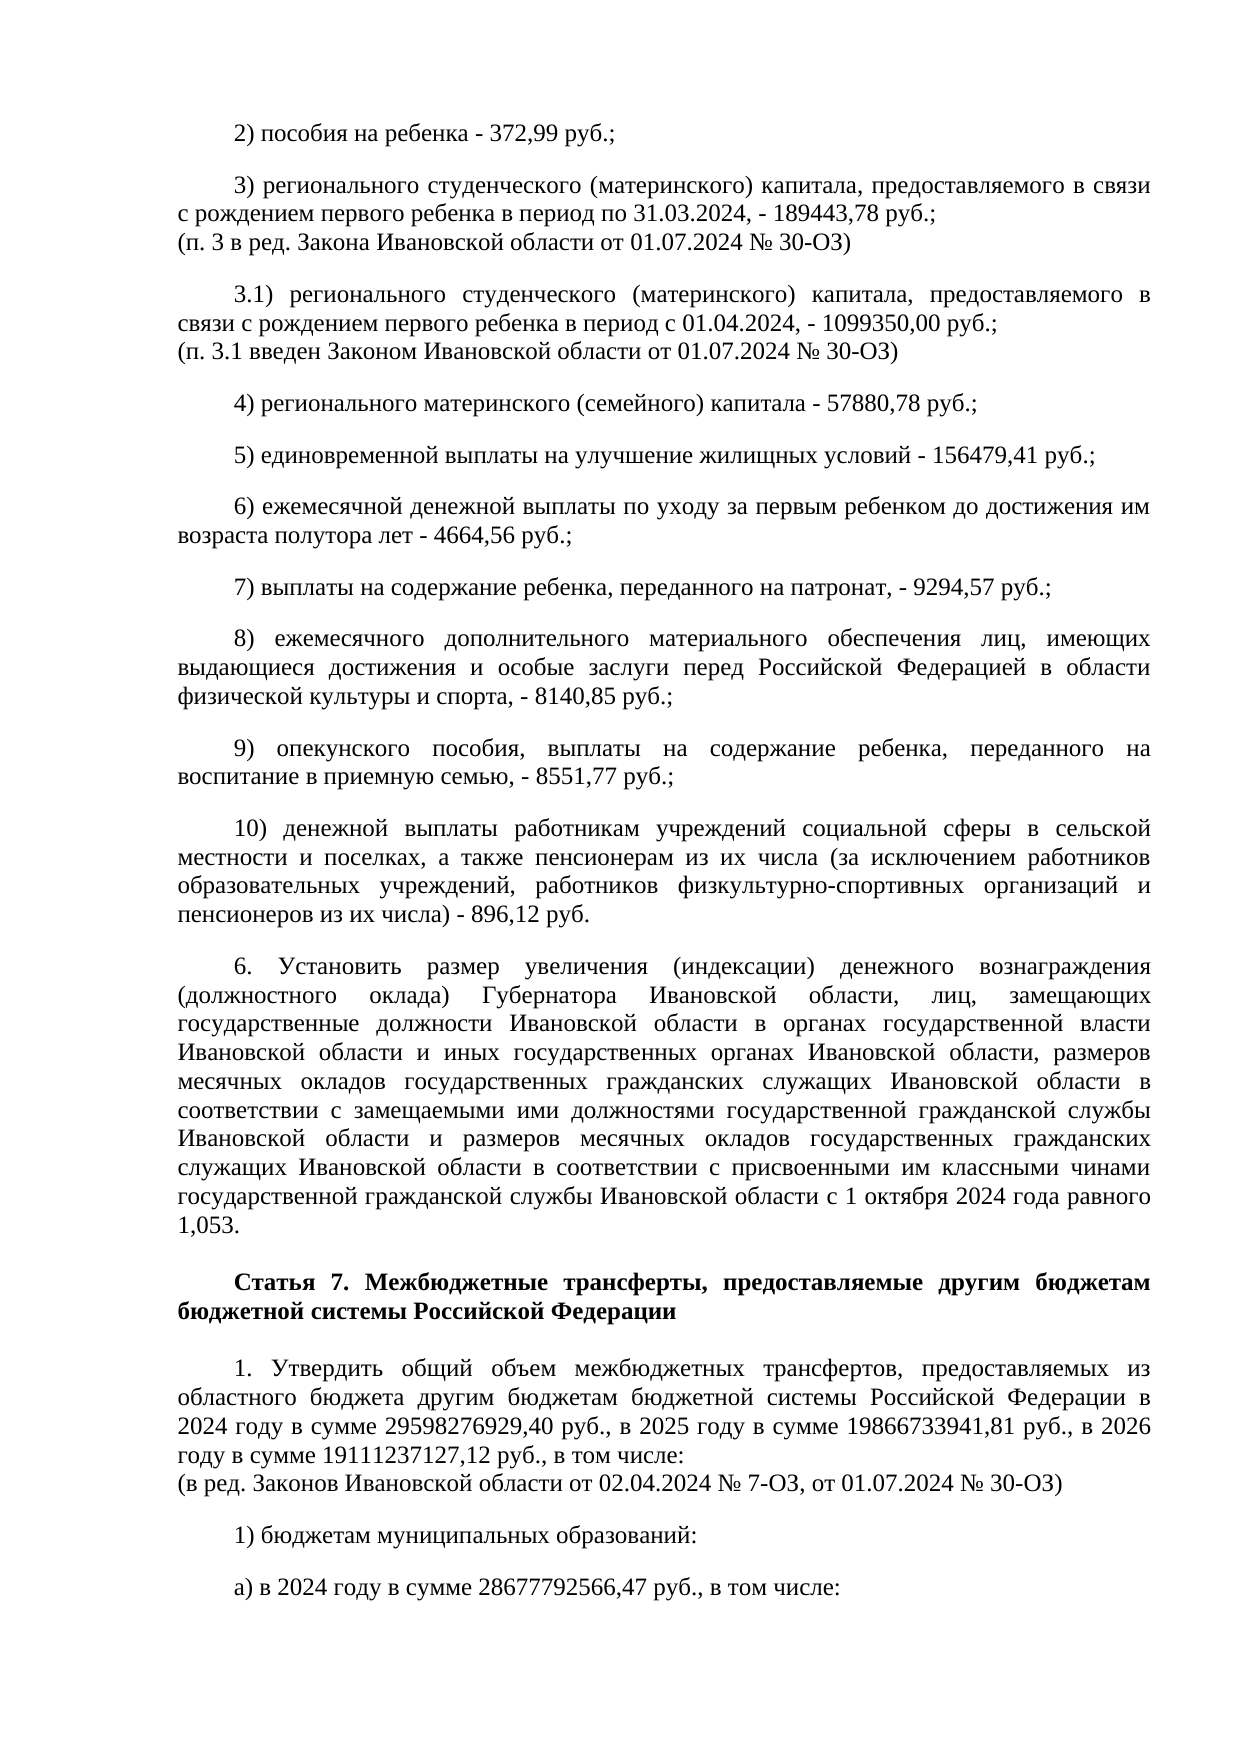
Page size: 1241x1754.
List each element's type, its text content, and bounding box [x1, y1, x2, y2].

text 1) бюджетам муниципальных образований: [177, 1520, 1152, 1549]
text 2) пособия на ребенка - 372,99 руб.; [177, 118, 1152, 147]
text 3) регионального студенческого (материнского) капитала, предоставляемого в связи с рождением первого ребенка в период по 31.03.2024, - 189443,78 руб.; [177, 170, 1152, 227]
text (п. 3.1 введен Законом Ивановской области от 01.07.2024 № 30-ОЗ) [177, 336, 1152, 365]
title Статья 7. Межбюджетные трансферты, предоставляемые другим бюджетам бюджетной системы Российской Федерации [177, 1267, 1152, 1325]
text 10) денежной выплаты работникам учреждений социальной сферы в сельской местности и поселках, а также пенсионерам из их числа (за исключением работников образовательных учреждений, работников физкультурно-спортивных организаций и пенсионеров из их числа) - 896,12 руб. [177, 813, 1152, 928]
text 1. Утвердить общий объем межбюджетных трансфертов, предоставляемых из областного бюджета другим бюджетам бюджетной системы Российской Федерации в 2024 году в сумме 29598276929,40 руб., в 2025 году в сумме 19866733941,81 руб., в 2026 году в сумме 19111237127,12 руб., в том числе: [177, 1353, 1152, 1468]
text (п. 3 в ред. Закона Ивановской области от 01.07.2024 № 30-ОЗ) [177, 227, 1152, 256]
text 6) ежемесячной денежной выплаты по уходу за первым ребенком до достижения им возраста полутора лет - 4664,56 руб.; [177, 491, 1152, 549]
text 8) ежемесячного дополнительного материального обеспечения лиц, имеющих выдающиеся достижения и особые заслуги перед Российской Федерацией в области физической культуры и спорта, - 8140,85 руб.; [177, 623, 1152, 710]
text 6. Установить размер увеличения (индексации) денежного вознаграждения (должностного оклада) Губернатора Ивановской области, лиц, замещающих государственные должности Ивановской области в органах государственной власти Ивановской области и иных государственных органах Ивановской области, размеров месячных окладов государственных гражданских служащих Ивановской области в соответствии с замещаемыми ими должностями государственной гражданской службы Ивановской области и размеров месячных окладов государственных гражданских служащих Ивановской области в соответствии с присвоенными им классными чинами государственной гражданской службы Ивановской области с 1 октября 2024 года равного 1,053. [177, 951, 1152, 1238]
text 7) выплаты на содержание ребенка, переданного на патронат, - 9294,57 руб.; [177, 572, 1152, 601]
text 9) опекунского пособия, выплаты на содержание ребенка, переданного на воспитание в приемную семью, - 8551,77 руб.; [177, 733, 1152, 790]
text 3.1) регионального студенческого (материнского) капитала, предоставляемого в связи с рождением первого ребенка в период с 01.04.2024, - 1099350,00 руб.; [177, 279, 1152, 336]
text 4) регионального материнского (семейного) капитала - 57880,78 руб.; [177, 388, 1152, 417]
text (в ред. Законов Ивановской области от 02.04.2024 № 7-ОЗ, от 01.07.2024 № 30-ОЗ) [177, 1468, 1152, 1497]
text а) в 2024 году в сумме 28677792566,47 руб., в том числе: [177, 1572, 1152, 1601]
text 5) единовременной выплаты на улучшение жилищных условий - 156479,41 руб.; [177, 440, 1152, 468]
